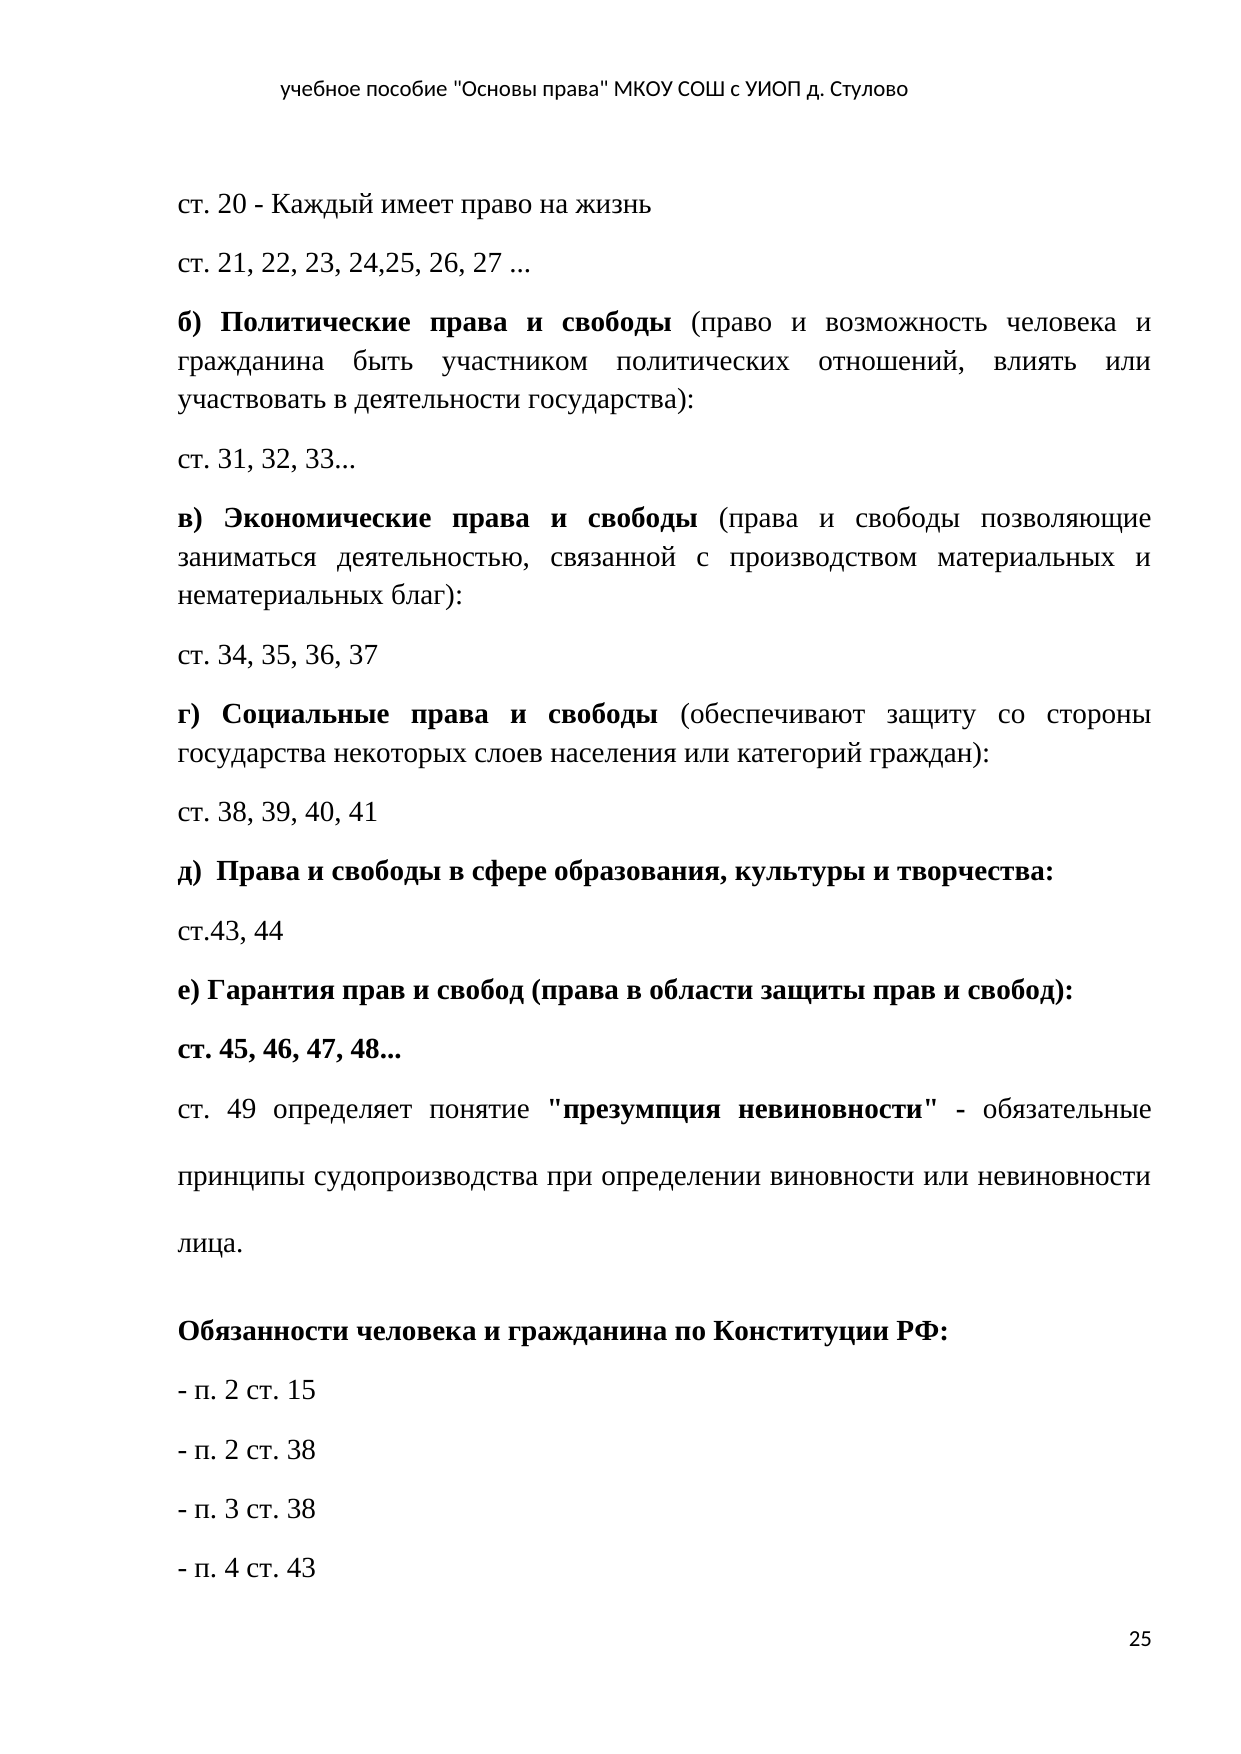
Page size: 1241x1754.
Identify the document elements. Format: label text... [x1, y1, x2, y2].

text в) Экономические права и свободы (права и свободы позволяющие заниматься деятельностью, связанной с производством материальных и нематериальных благ): [177, 500, 1152, 611]
text ст. 34, 35, 36, 37 [177, 637, 1152, 670]
text ст. 45, 46, 47, 48... [177, 1032, 1152, 1065]
text б) Политические права и свободы (право и возможность человека и гражданина быть участником политических отношений, влиять или участвовать в деятельности государства): [177, 304, 1152, 415]
text - п. 2 ст. 15 [177, 1372, 1152, 1406]
text ст. 21, 22, 23, 24,25, 26, 27 ... [177, 245, 1152, 279]
text г) Социальные права и свободы (обеспечивают защиту со стороны государства некоторых слоев населения или категорий граждан): [177, 696, 1152, 768]
text - п. 3 ст. 38 [177, 1491, 1152, 1525]
text Обязанности человека и гражданина по Конституции РФ: [177, 1313, 1152, 1347]
text ст. 49 определяет понятие "презумпция невиновности" - обязательные принципы судопроизводства при определении виновности или невиновности лица. [177, 1091, 1152, 1259]
text - п. 4 ст. 43 [177, 1551, 1152, 1584]
text ст. 31, 32, 33... [177, 441, 1152, 474]
text ст.43, 44 [177, 913, 1152, 946]
text ст. 38, 39, 40, 41 [177, 794, 1152, 828]
text е) Гарантия прав и свобод (права в области защиты прав и свобод): [177, 972, 1152, 1006]
text д) Права и свободы в сфере образования, культуры и творчества: [177, 853, 1152, 887]
text - п. 2 ст. 38 [177, 1432, 1152, 1465]
text ст. 20 - Каждый имеет право на жизнь [177, 186, 1152, 219]
